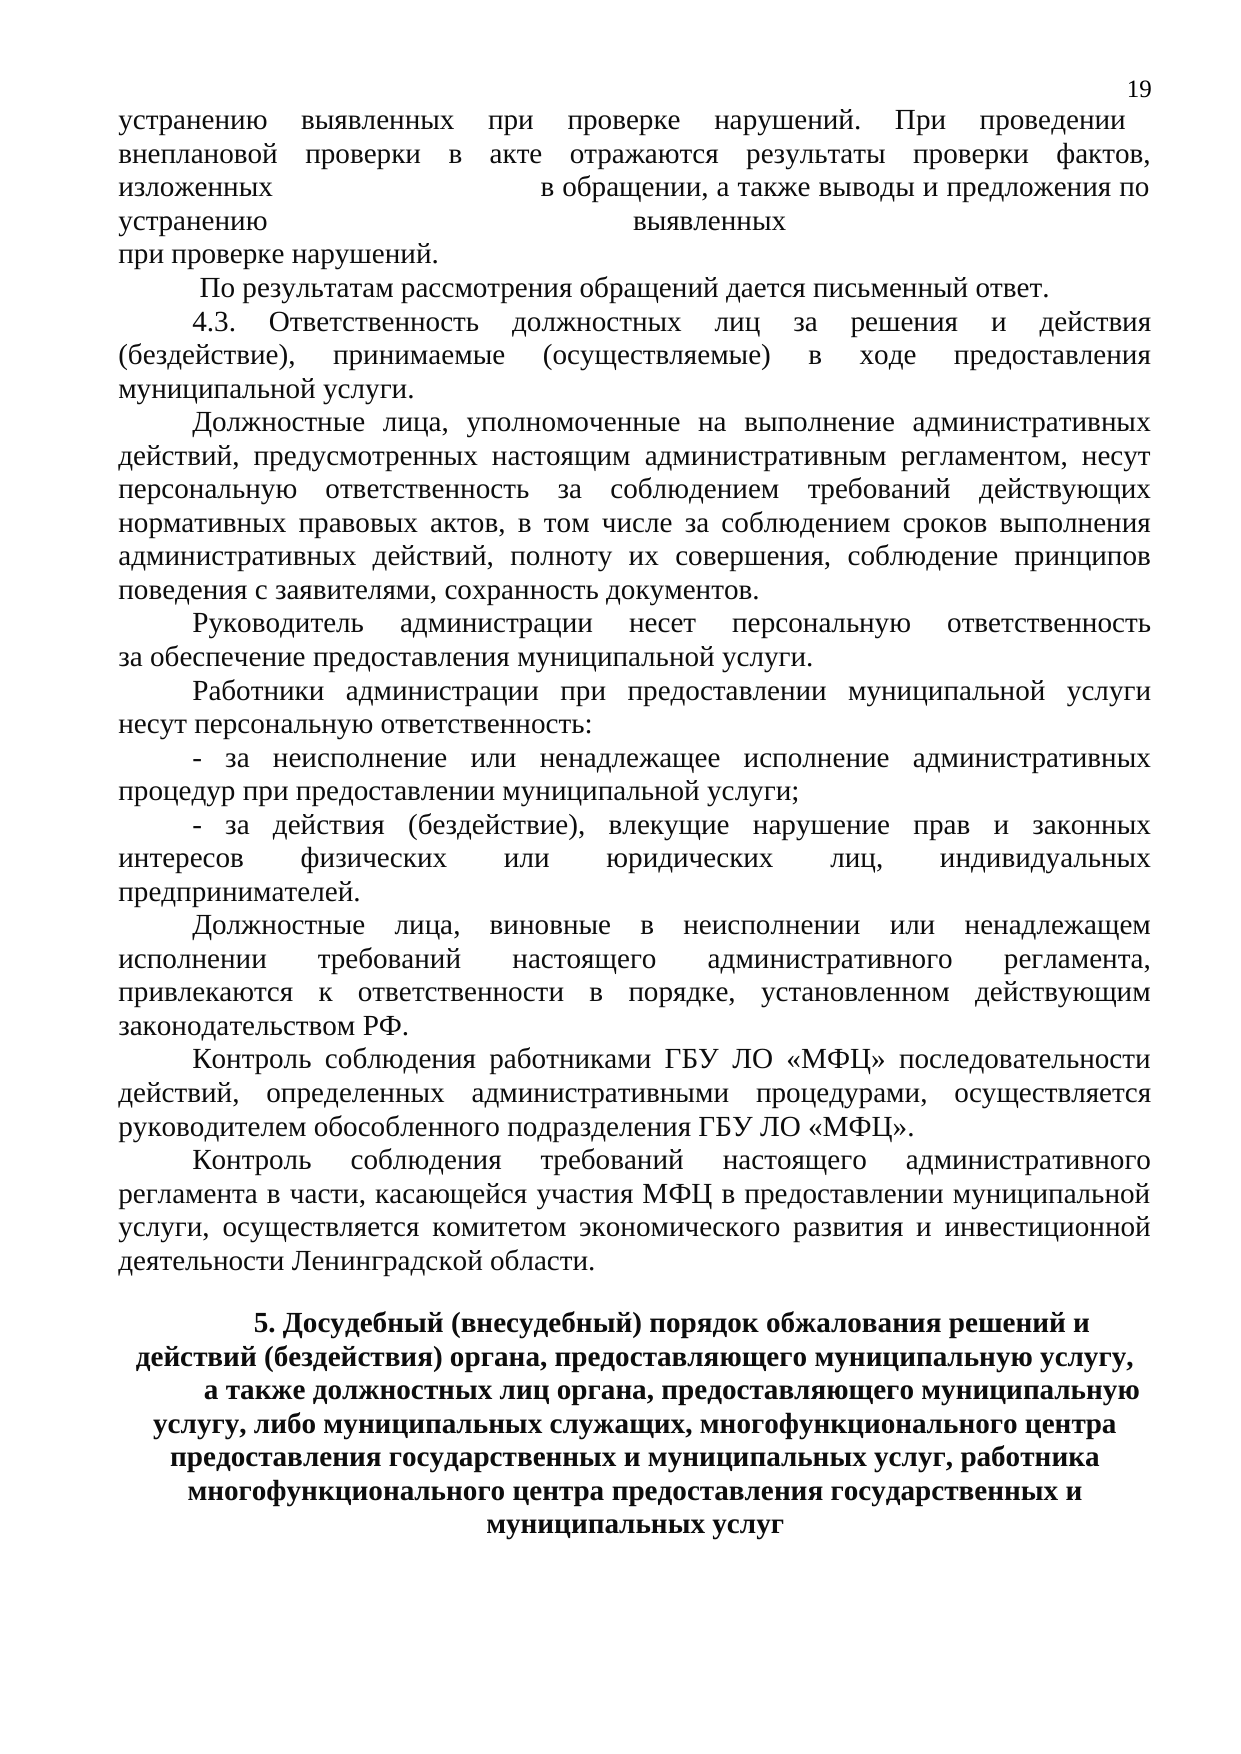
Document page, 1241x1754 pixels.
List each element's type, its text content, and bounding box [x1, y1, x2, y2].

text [118, 102, 1152, 270]
text Руководитель администрации несет персональную ответственность за обеспечение предоставления муниципальной услуги. [118, 606, 1152, 673]
text 5. Досудебный (внесудебный) порядок обжалования решений и действий (бездействия) органа, предоставляющего муниципальную услугу, [118, 1305, 1152, 1372]
text - за действия (бездействие), влекущие нарушение прав и законных интересов физических или юридических лиц, индивидуальных предпринимателей. [118, 807, 1152, 907]
text Должностные лица, виновные в неисполнении или ненадлежащем исполнении требований настоящего административного регламента, привлекаются к ответственности в порядке, установленном действующим законодательством РФ. [118, 907, 1152, 1042]
text Контроль соблюдения работниками ГБУ ЛО «МФЦ» последовательности действий, определенных административными процедурами, осуществляется руководителем обособленного подразделения ГБУ ЛО «МФЦ». [118, 1042, 1152, 1142]
text - за неисполнение или ненадлежащее исполнение административных процедур при предоставлении муниципальной услуги; [118, 740, 1152, 807]
text а также должностных лиц органа, предоставляющего муниципальную услугу, либо муниципальных служащих, многофункционального центра предоставления государственных и муниципальных услуг, работника многофункционального центра предоставления государственных и муниципальных услуг [118, 1372, 1152, 1540]
text По результатам рассмотрения обращений дается письменный ответ. [118, 270, 1152, 304]
text Должностные лица, уполномоченные на выполнение административных действий, предусмотренных настоящим административным регламентом, несут персональную ответственность за соблюдением требований действующих нормативных правовых актов, в том числе за соблюдением сроков выполнения административных действий, полноту их совершения, соблюдение принципов поведения с заявителями, сохранность документов. [118, 404, 1152, 606]
text Работники администрации при предоставлении муниципальной услуги несут персональную ответственность: [118, 673, 1152, 740]
text Контроль соблюдения требований настоящего административного регламента в части, касающейся участия МФЦ в предоставлении муниципальной услуги, осуществляется комитетом экономического развития и инвестиционной деятельности Ленинградской области. [118, 1142, 1152, 1276]
text 4.3. Ответственность должностных лиц за решения и действия (бездействие), принимаемые (осуществляемые) в ходе предоставления муниципальной услуги. [118, 304, 1152, 404]
